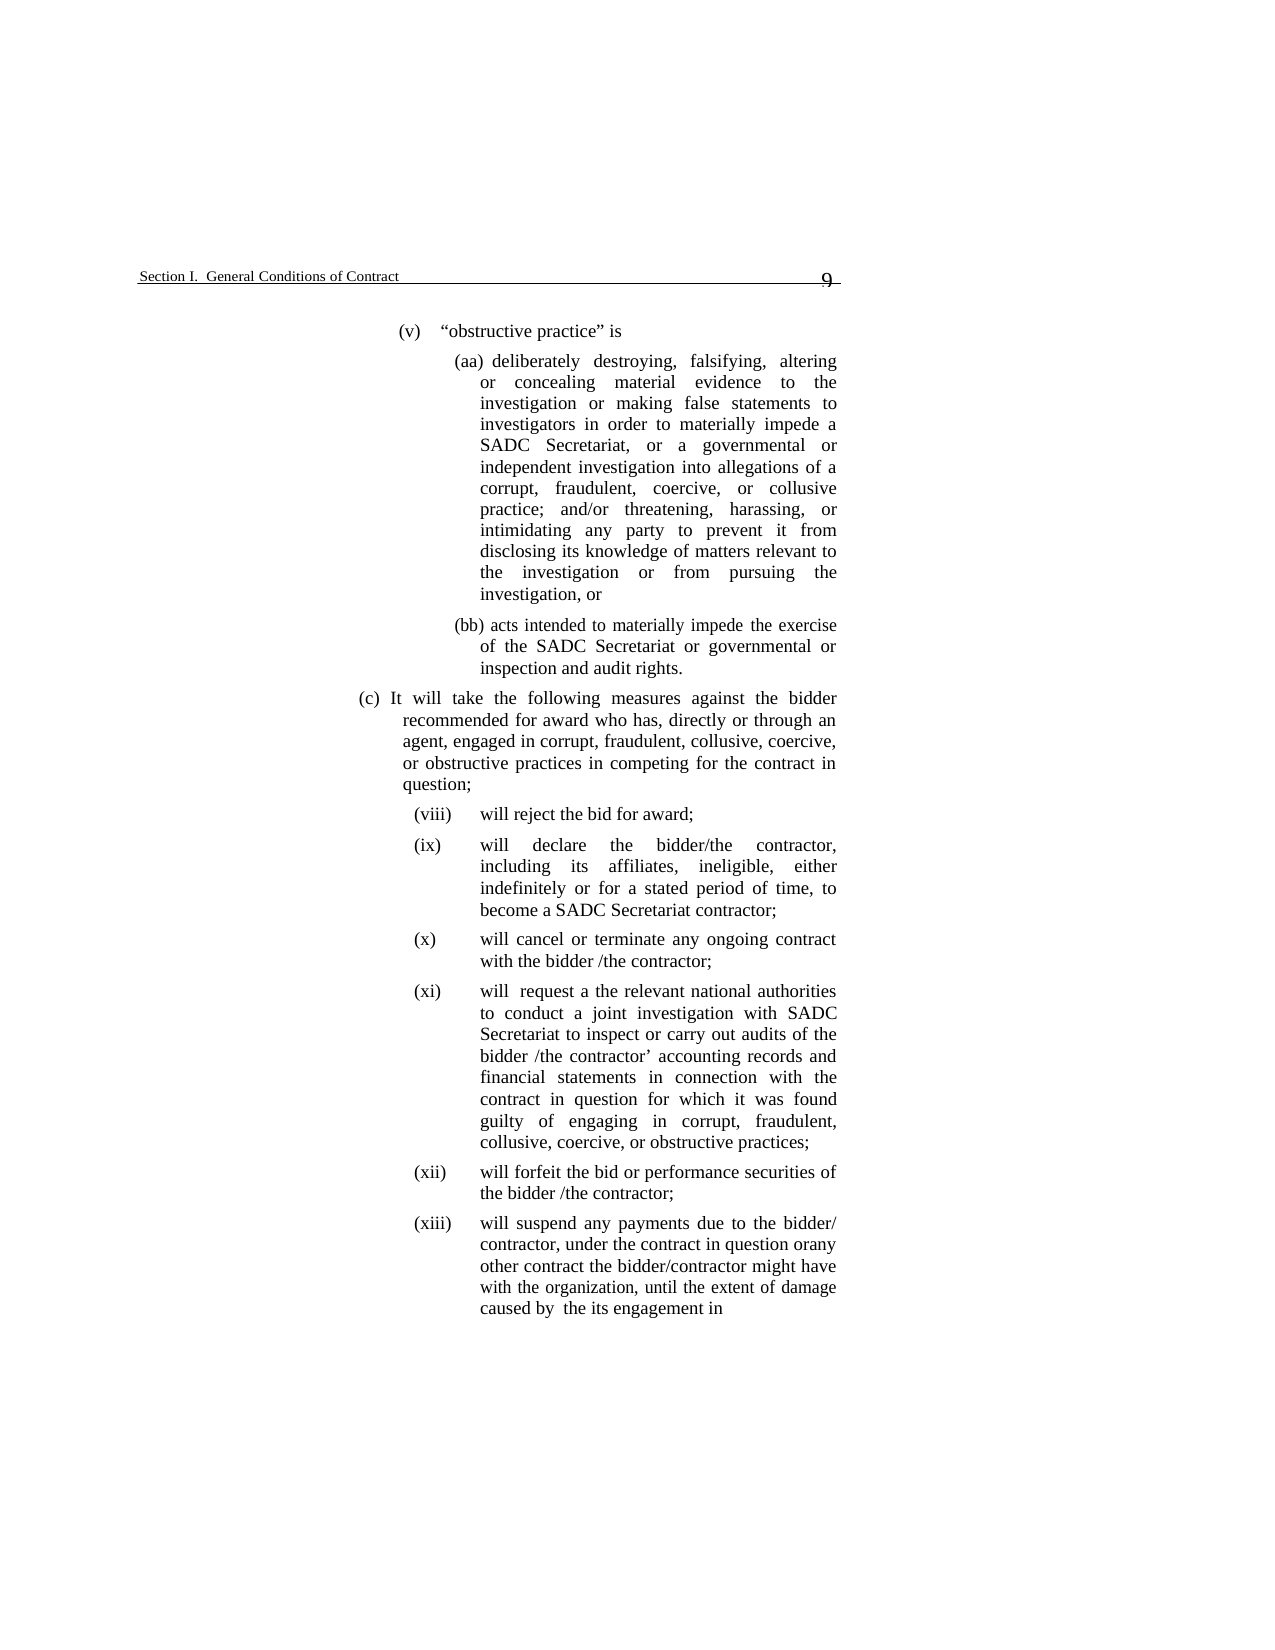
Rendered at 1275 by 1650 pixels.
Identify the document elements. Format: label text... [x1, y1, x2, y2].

text (aa) deliberately destroying, falsifying, altering or concealing material evidence to the investigation or making false statements to investigators in order to materially impede a SADC Secretariat, or a governmental or independent investigation into allegations of a corrupt, fraudulent, coercive, or collusive practice; and/or threatening, harassing, or intimidating any party to prevent it from disclosing its knowledge of matters relevant to the investigation or from pursuing the investigation, or [454, 350, 837, 604]
list will suspend any payments due to the bidder/ contractor, under the contract in question orany other contract the bidder/contractor might have with the organization, until the extent of damage caused by the its engagement in [414, 1213, 837, 1318]
text (c) It will take the following measures against the bidder recommended for award who has, directly or through an agent, engaged in corrupt, fraudulent, collusive, coercive, or obstructive practices in competing for the contract in question; [359, 687, 837, 795]
list will declare the bidder/the contractor, including its affiliates, ineligible, either indefinitely or for a stated period of time, to become a SADC Secretariat contractor; [414, 834, 837, 920]
text (bb) acts intended to materially impede the exercise of the SADC Secretariat or governmental or inspection and audit rights. [454, 613, 837, 678]
list will reject the bid for award; [414, 803, 1096, 825]
list will request a the relevant national authorities to conduct a joint investigation with SADC Secretariat to inspect or carry out audits of the bidder /the contractor’ accounting records and financial statements in connection with the contract in question for which it was found guilty of engaging in corrupt, fraudulent, collusive, coercive, or obstructive practices; [414, 980, 837, 1153]
list will forfeit the bid or performance securities of the bidder /the contractor; [414, 1161, 837, 1204]
list “obstructive practice” is [398, 319, 1096, 341]
list will cancel or terminate any ongoing contract with the bidder /the contractor; [414, 929, 836, 971]
